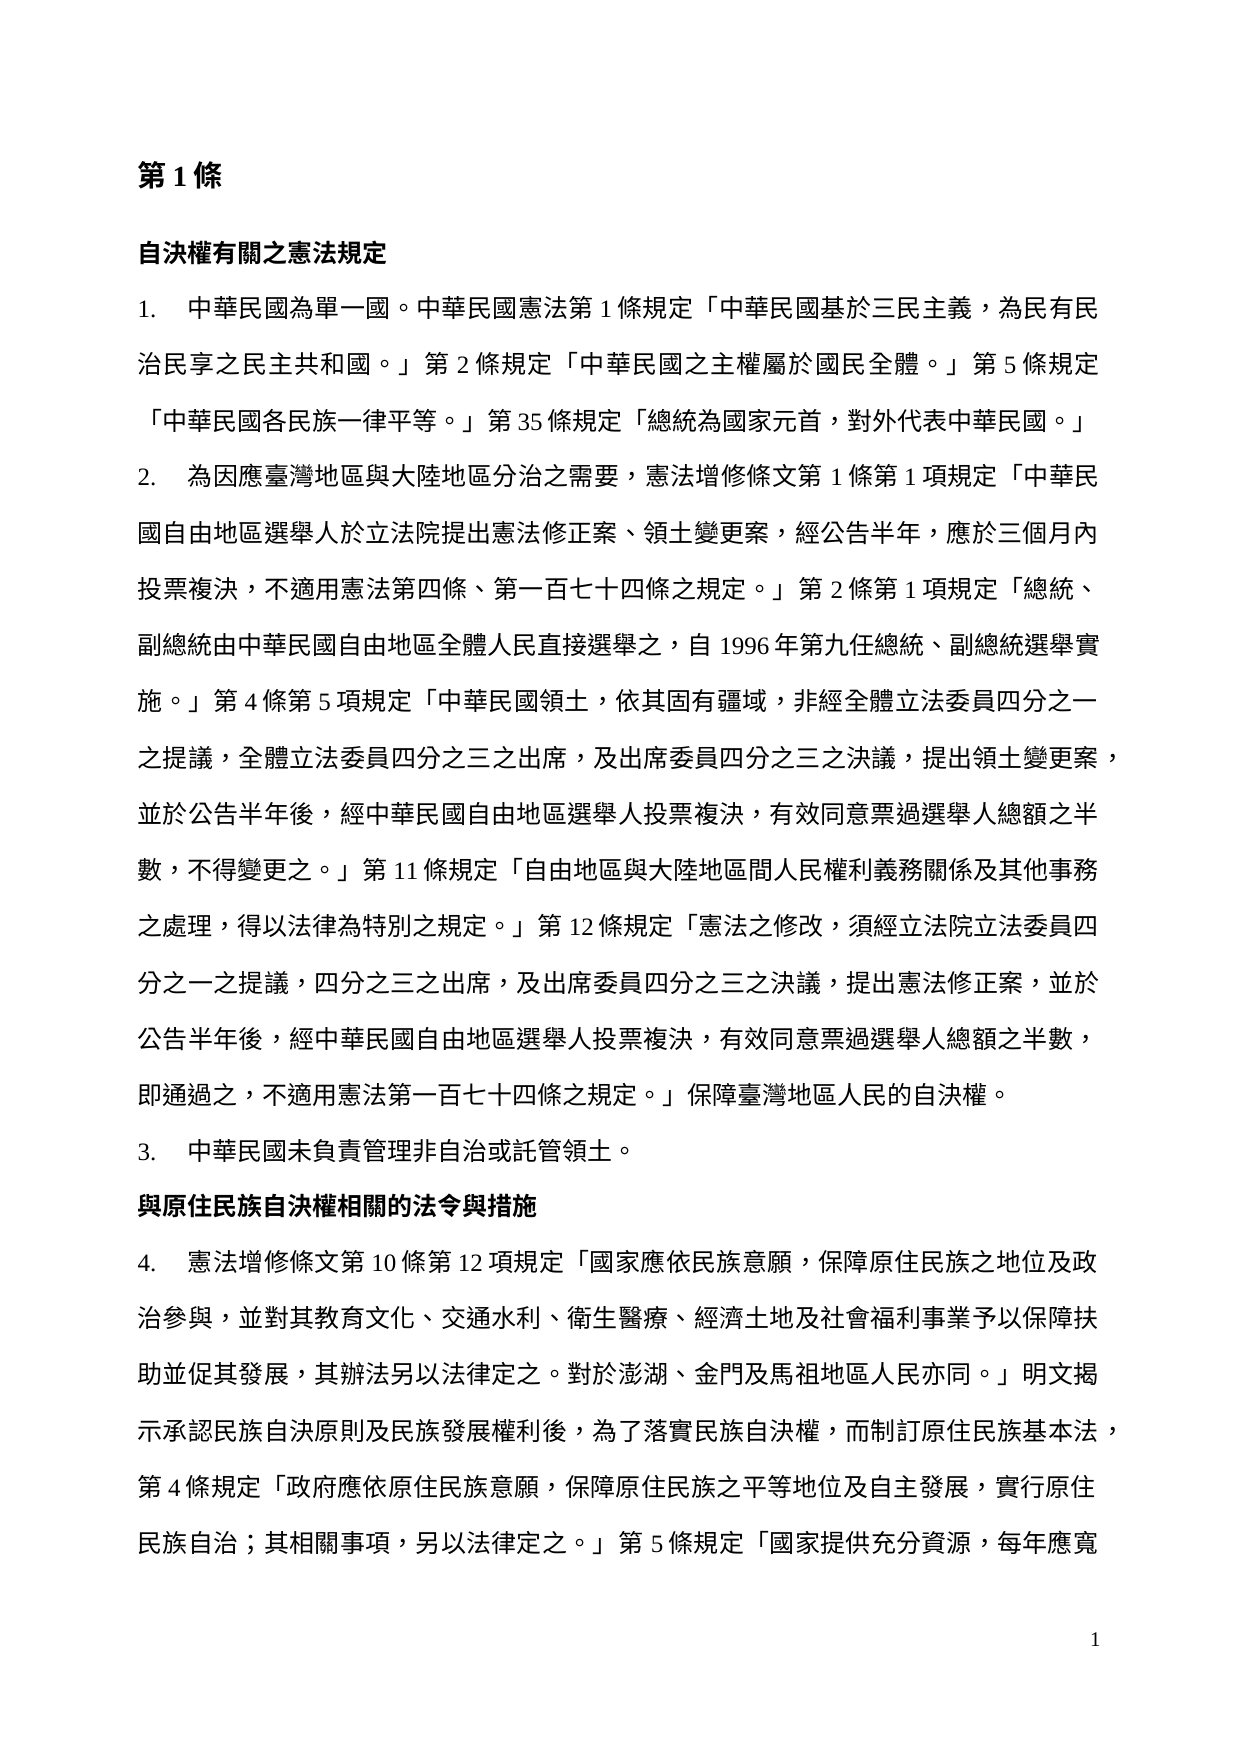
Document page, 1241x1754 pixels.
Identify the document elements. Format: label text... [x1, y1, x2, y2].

text 與原住民族自決權相關的法令與措施 [137, 1186, 1097, 1224]
text 第1條 [137, 136, 1100, 211]
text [137, 1242, 1100, 1561]
text 為因應臺灣地區與大陸地區分治之需要，憲法增修條文第1條第1項規定「中華民國自由地區選舉人於立法院提出憲法修正案、領土變更案，經公告半年，應於三個月內投票複決，不適用憲法第四條、第一百七十四條之規定。」第2條第1項規定「總統、副總統由中華民國自由地區全體人民直接選舉之，自1996年第九任總統、副總統選舉實施。」第4條第5項規定「中華民國領土，依其固有疆域，非經全體立法委員四分之一之提議，全體立法委員四分之三之出席，及出席委員四分之三之決議，提出領土變更案，並於公告半年後，經中華民國自由地區選舉人投票複決，有效同意票過選舉人總額之半數，不得變更之。」第11條規定「自由地區與大陸地區間人民權利義務關係及其他事務之處理，得以法律為特別之規定。」第12條規定「憲法之修改，須經立法院立法委員四分之一之提議，四分之三之出席，及出席委員四分之三之決議，提出憲法修正案，並於公告半年後，經中華民國自由地區選舉人投票複決，有效同意票過選舉人總額之半數，即通過之，不適用憲法第一百七十四條之規定。」保障臺灣地區人民的自決權。 [137, 456, 1100, 1112]
text 中華民國未負責管理非自治或託管領土。 [137, 1131, 1100, 1168]
text 中華民國為單一國。中華民國憲法第1條規定「中華民國基於三民主義，為民有民治民享之民主共和國。」第2條規定「中華民國之主權屬於國民全體。」第5條規定「中華民國各民族一律平等。」第35條規定「總統為國家元首，對外代表中華民國。」 [137, 288, 1100, 438]
text 自決權有關之憲法規定 [137, 232, 1097, 270]
